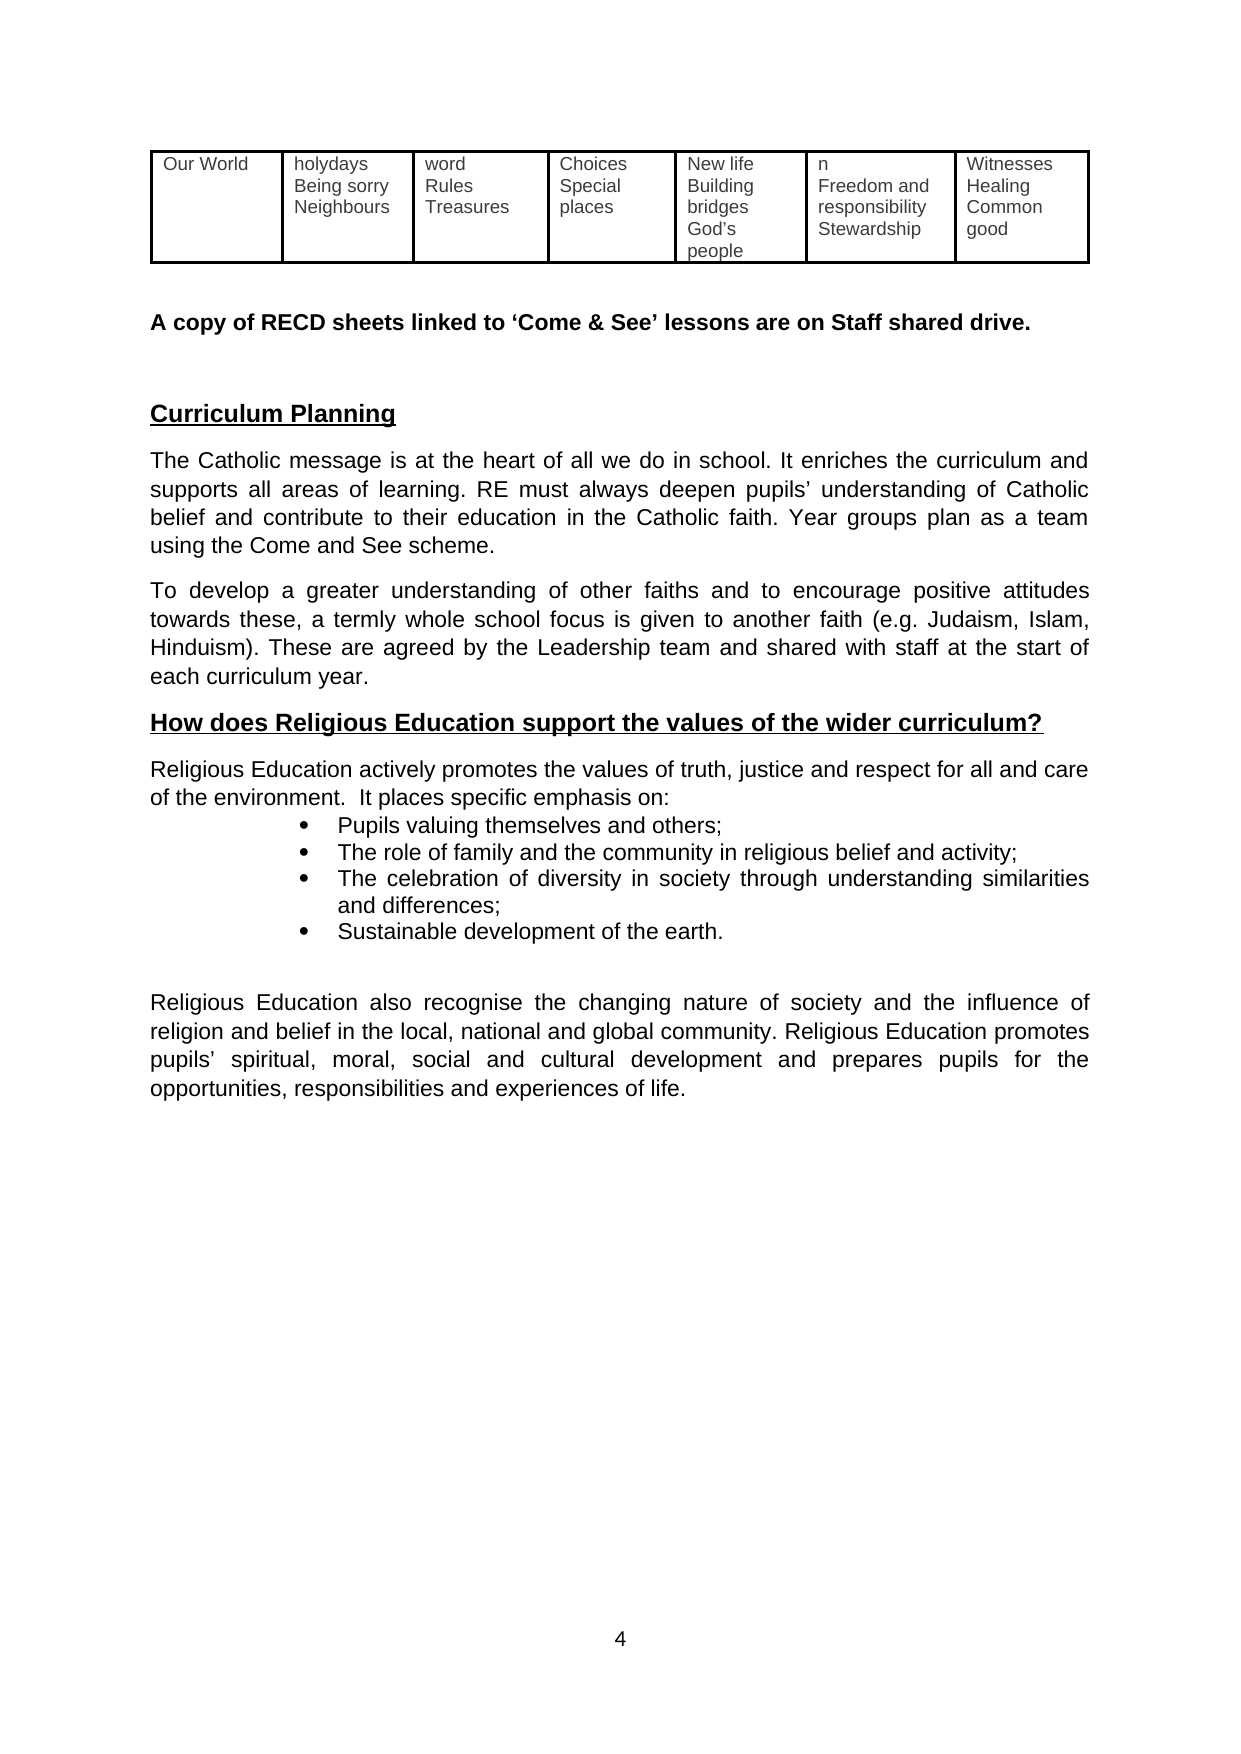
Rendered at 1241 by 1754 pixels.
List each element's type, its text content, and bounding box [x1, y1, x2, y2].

list The celebration of diversity in society through understanding similarities and differences; [300, 865, 1090, 918]
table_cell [153, 153, 281, 261]
text Religious Education actively promotes the values of truth, justice and respect for all and care of the environment. It places specific emphasis on: [150, 756, 1090, 810]
text To develop a greater understanding of other faiths and to encourage positive attitudes towards these, a termly whole school focus is given to another faith (e.g. Judaism, Islam, Hinduism). These are agreed by the Leadership team and shared with staff at the start of each curriculum year. [150, 577, 1090, 689]
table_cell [957, 153, 1087, 261]
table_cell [550, 153, 674, 261]
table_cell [677, 153, 805, 261]
text How does Religious Education support the values of the wider curriculum? [150, 708, 1090, 737]
text Curriculum Planning [150, 399, 1090, 428]
list The role of family and the community in religious belief and activity; [300, 839, 1090, 865]
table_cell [415, 153, 547, 261]
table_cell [808, 153, 954, 261]
text Religious Education also recognise the changing nature of society and the influence of religion and belief in the local, national and global community. Religious Education promotes pupils’ spiritual, moral, social and cultural development and prepares pupils for the opportunities, responsibilities and experiences of life. [150, 989, 1090, 1101]
list Sustainable development of the earth. [300, 918, 1090, 944]
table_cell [284, 153, 412, 261]
list Pupils valuing themselves and others; [300, 812, 1090, 839]
text The Catholic message is at the heart of all we do in school. It enriches the curriculum and supports all areas of learning. RE must always deepen pupils’ understanding of Catholic belief and contribute to their education in the Catholic faith. Year groups plan as a team using the Come and See scheme. [150, 447, 1090, 559]
text A copy of RECD sheets linked to ‘Come & See’ lessons are on Staff shared drive. [150, 309, 1090, 336]
